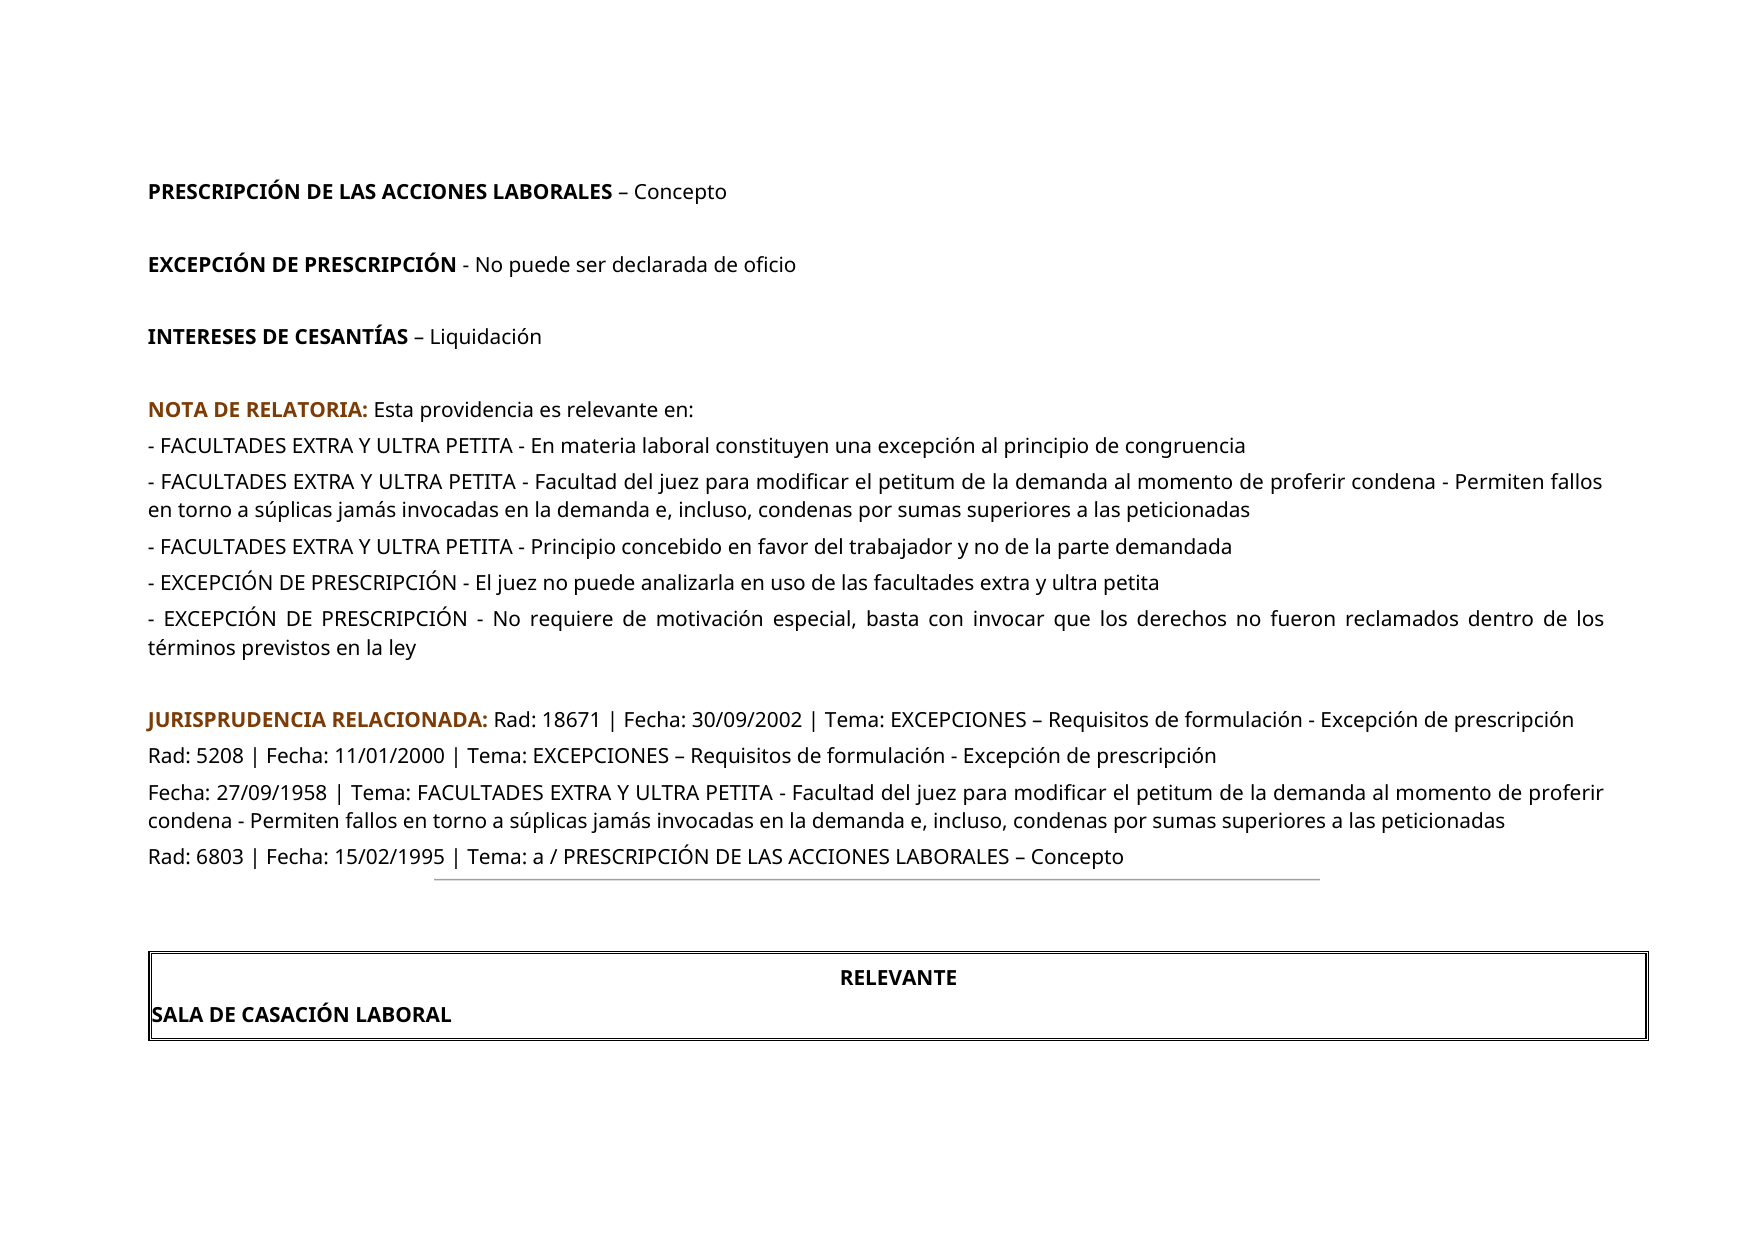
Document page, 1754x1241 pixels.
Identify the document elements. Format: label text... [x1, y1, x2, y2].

text Fecha: 27/09/1958 | Tema: FACULTADES EXTRA Y ULTRA PETITA - Facultad del juez para modificar el petitum de la demanda al momento de proferir condena - Permiten fallos en torno a súplicas jamás invocadas en la demanda e, incluso, condenas por sumas superiores a las peticionadas [148, 778, 1606, 835]
text - FACULTADES EXTRA Y ULTRA PETITA - En materia laboral constituyen una excepción al principio de congruencia [148, 431, 1606, 459]
text PRESCRIPCIÓN DE LAS ACCIONES LABORALES – Concepto [148, 177, 1606, 206]
text EXCEPCIÓN DE PRESCRIPCIÓN - No puede ser declarada de oficio [148, 250, 1606, 278]
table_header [152, 954, 1645, 1037]
text INTERESES DE CESANTÍAS – Liquidación [148, 322, 1606, 351]
text - EXCEPCIÓN DE PRESCRIPCIÓN - El juez no puede analizarla en uso de las facultades extra y ultra petita [148, 568, 1606, 597]
text Rad: 6803 | Fecha: 15/02/1995 | Tema: a / PRESCRIPCIÓN DE LAS ACCIONES LABORALES – Concepto [148, 842, 1606, 871]
text Rad: 5208 | Fecha: 11/01/2000 | Tema: EXCEPCIONES – Requisitos de formulación - Excepción de prescripción [148, 742, 1606, 770]
text JURISPRUDENCIA RELACIONADA: Rad: 18671 | Fecha: 30/09/2002 | Tema: EXCEPCIONES – Requisitos de formulación - Excepción de prescripción [148, 705, 1606, 734]
text - EXCEPCIÓN DE PRESCRIPCIÓN - No requiere de motivación especial, basta con invocar que los derechos no fueron reclamados dentro de los términos previstos en la ley [148, 604, 1606, 661]
text - FACULTADES EXTRA Y ULTRA PETITA - Facultad del juez para modificar el petitum de la demanda al momento de proferir condena - Permiten fallos en torno a súplicas jamás invocadas en la demanda e, incluso, condenas por sumas superiores a las peticionadas [148, 467, 1606, 524]
text NOTA DE RELATORIA: Esta providencia es relevante en: [148, 395, 1606, 423]
text - FACULTADES EXTRA Y ULTRA PETITA - Principio concebido en favor del trabajador y no de la parte demandada [148, 532, 1606, 560]
